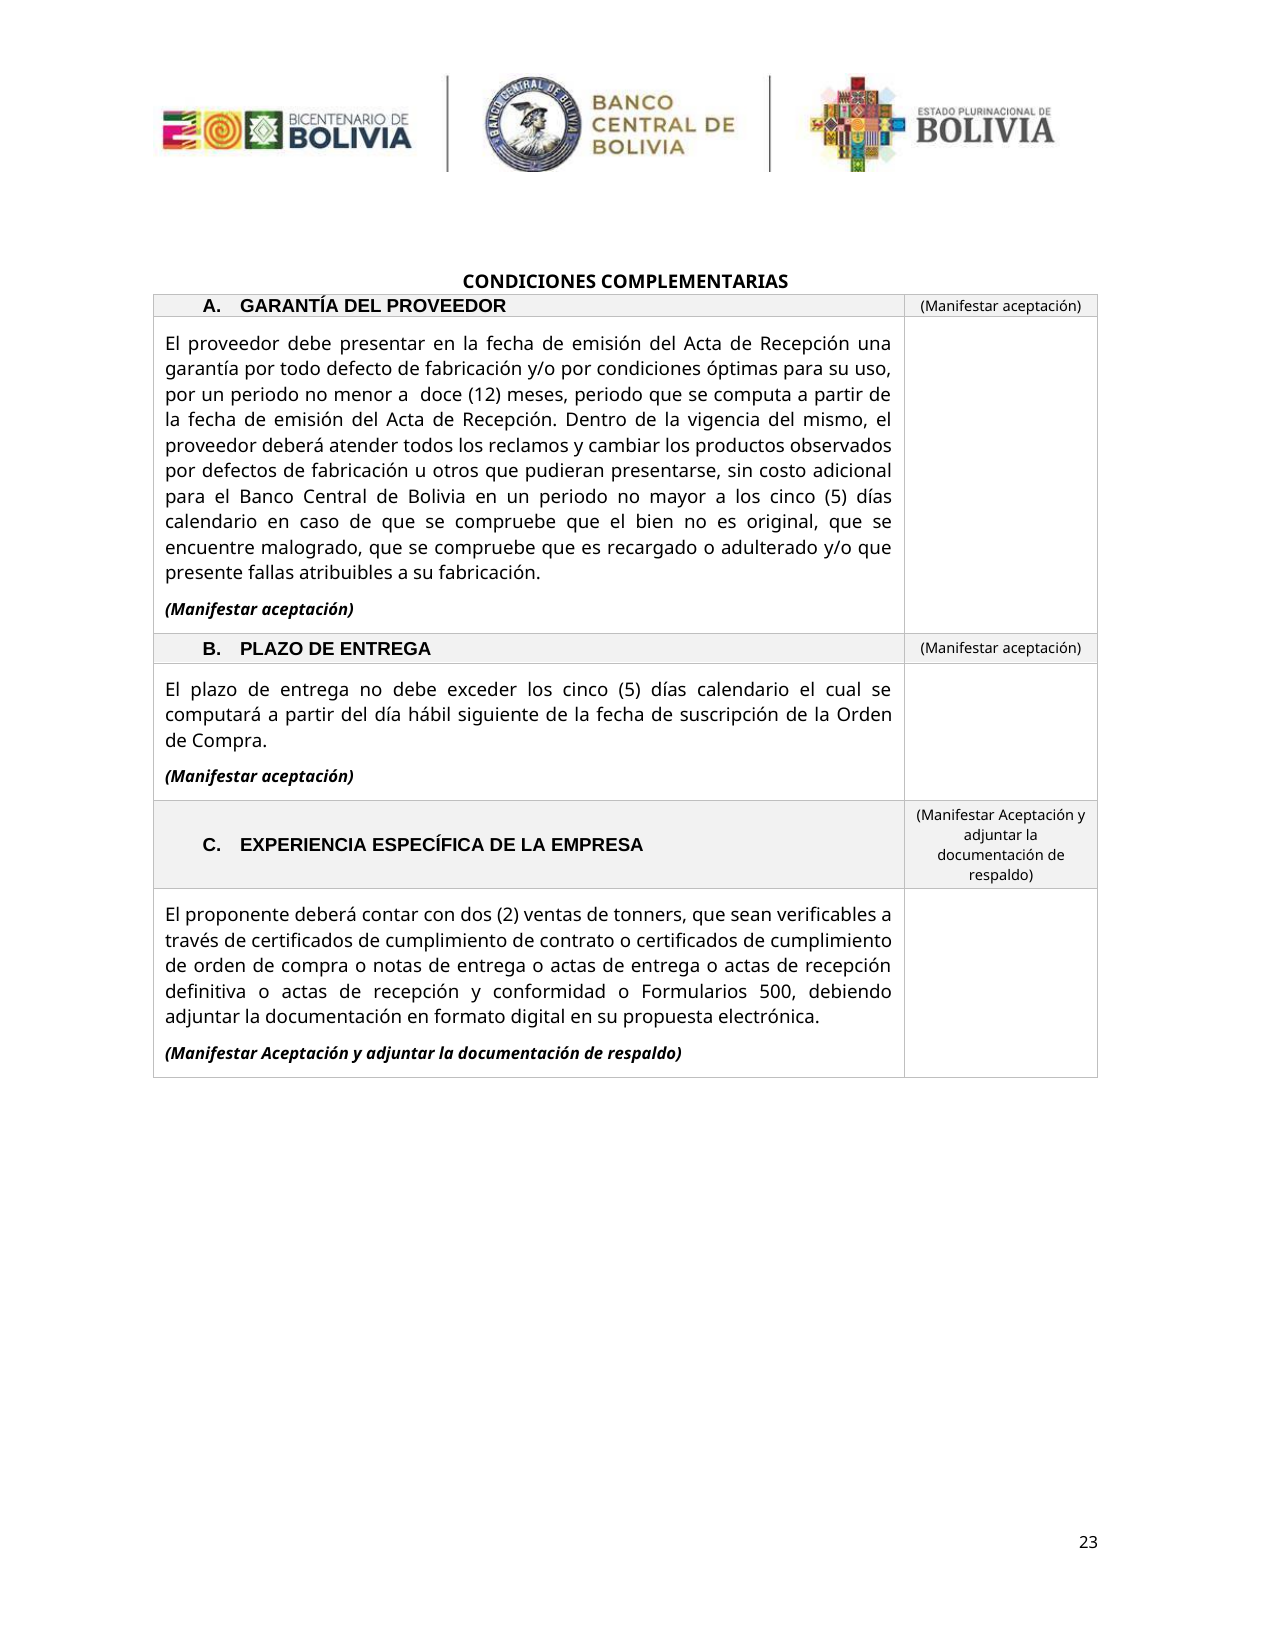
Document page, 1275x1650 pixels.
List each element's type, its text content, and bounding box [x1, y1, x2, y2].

table_cell [905, 317, 1097, 633]
table_cell (Manifestar Aceptación y adjuntar la documentación de respaldo) [905, 801, 1097, 888]
table_cell El plazo de entrega no debe exceder los cinco (5) días calendario el cual se computará a partir del día hábil siguiente de la fecha de suscripción de la Orden de Compra. (Manifestar aceptación) [154, 664, 904, 800]
table_cell (Manifestar aceptación) [905, 634, 1097, 662]
table_cell El proponente deberá contar con dos (2) ventas de tonners, que sean verificables a través de certificados de cumplimiento de contrato o certificados de cumplimiento de orden de compra o notas de entrega o actas de entrega o actas de recepción definitiva o actas de recepción y conformidad o Formularios 500, debiendo adjuntar la documentación en formato digital en su propuesta electrónica. (Manifestar Aceptación y adjuntar la documentación de respaldo) [154, 889, 904, 1077]
table_cell PLAZO DE ENTREGA [154, 634, 904, 662]
table_header GARANTÍA DEL PROVEEDOR [154, 295, 904, 316]
table_cell El proveedor debe presentar en la fecha de emisión del Acta de Recepción una garantía por todo defecto de fabricación y/o por condiciones óptimas para su uso, por un periodo no menor a doce (12) meses, periodo que se computa a partir de la fecha de emisión del Acta de Recepción. Dentro de la vigencia del mismo, el proveedor deberá atender todos los reclamos y cambiar los productos observados por defectos de fabricación u otros que pudieran presentarse, sin costo adicional para el Banco Central de Bolivia en un periodo no mayor a los cinco (5) días calendario en caso de que se compruebe que el bien no es original, que se encuentre malogrado, que se compruebe que es recargado o adulterado y/o que presente fallas atribuibles a su fabricación. (Manifestar aceptación) [154, 317, 904, 633]
table_header (Manifestar aceptación) [905, 295, 1097, 316]
table_cell [905, 889, 1097, 1077]
table_cell [905, 664, 1097, 800]
table_cell EXPERIENCIA ESPECÍFICA DE LA EMPRESA [154, 801, 904, 888]
picture [153, 73, 1074, 172]
text CONDICIONES COMPLEMENTARIAS [153, 268, 1098, 294]
